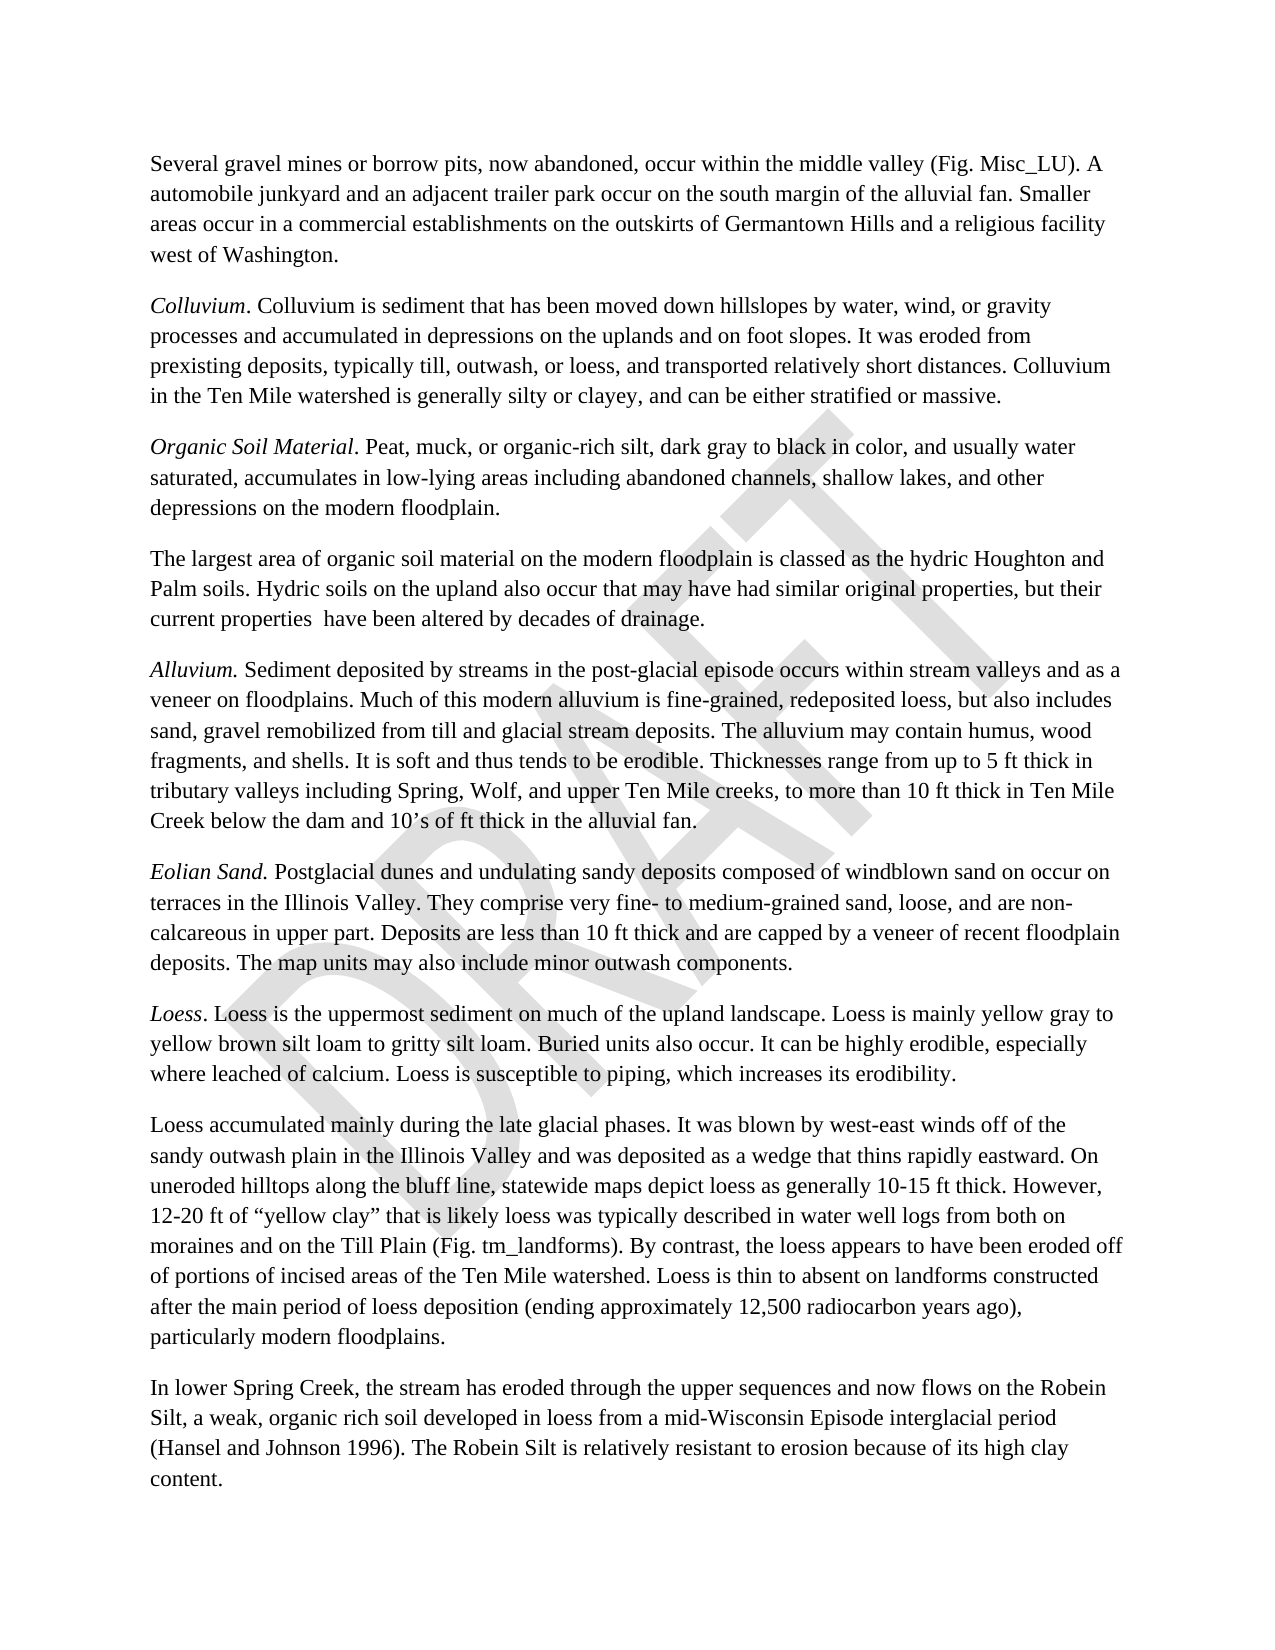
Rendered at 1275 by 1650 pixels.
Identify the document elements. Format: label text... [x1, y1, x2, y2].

text Loess. Loess is the uppermost sediment on much of the upland landscape. Loess is mainly yellow gray to yellow brown silt loam to gritty silt loam. Buried units also occur. It can be highly erodible, especially where leached of calcium. Loess is susceptible to piping, which increases its erodibility. [150, 1000, 1125, 1087]
text Loess accumulated mainly during the late glacial phases. It was blown by west-east winds off of the sandy outwash plain in the Illinois Valley and was deposited as a wedge that thins rapidly eastward. On uneroded hilltops along the bluff line, statewide maps depict loess as generally 10-15 ft thick. However, 12-20 ft of “yellow clay” that is likely loess was typically described in water well logs from both on moraines and on the Till Plain (Fig. tm_landforms). By contrast, the loess appears to have been eroded off of portions of incised areas of the Ten Mile watershed. Loess is thin to absent on landforms constructed after the main period of loess deposition (ending approximately 12,500 radiocarbon years ago), particularly modern floodplains. [150, 1111, 1125, 1349]
text In lower Spring Creek, the stream has eroded through the upper sequences and now flows on the Robein Silt, a weak, organic rich soil developed in loess from a mid-Wisconsin Episode interglacial period (Hansel and Johnson 1996). The Robein Silt is relatively resistant to erosion because of its high clay content. [150, 1374, 1125, 1491]
text Eolian Sand. Postglacial dunes and undulating sandy deposits composed of windblown sand on occur on terraces in the Illinois Valley. They comprise very fine- to medium-grained sand, loose, and are non-calcareous in upper part. Deposits are less than 10 ft thick and are capped by a veneer of recent floodplain deposits. The map units may also include minor outwash components. [150, 858, 1125, 975]
text Colluvium. Colluvium is sediment that has been moved down hillslopes by water, wind, or gravity processes and accumulated in depressions on the uplands and on foot slopes. It was eroded from prexisting deposits, typically till, outwash, or loess, and transported relatively short distances. Colluvium in the Ten Mile watershed is generally silty or clayey, and can be either stratified or massive. [150, 292, 1125, 409]
text Alluvium. Sediment deposited by streams in the post-glacial episode occurs within stream valleys and as a veneer on floodplains. Much of this modern alluvium is fine-grained, redeposited loess, but also includes sand, gravel remobilized from till and glacial stream deposits. The alluvium may contain humus, wood fragments, and shells. It is soft and thus tends to be erodible. Thicknesses range from up to 5 ft thick in tributary valleys including Spring, Wolf, and upper Ten Mile creeks, to more than 10 ft thick in Ten Mile Creek below the dam and 10’s of ft thick in the alluvial fan. [150, 656, 1125, 834]
text The largest area of organic soil material on the modern floodplain is classed as the hydric Houghton and Palm soils. Hydric soils on the upland also occur that may have had similar original properties, but their current properties have been altered by decades of drainage. [150, 545, 1125, 632]
text Organic Soil Material. Peat, muck, or organic-rich silt, dark gray to black in color, and usually water saturated, accumulates in low-lying areas including abandoned channels, shallow lakes, and other depressions on the modern floodplain. [150, 433, 1125, 520]
text Several gravel mines or borrow pits, now abandoned, occur within the middle valley (Fig. Misc_LU). A automobile junkyard and an adjacent trailer park occur on the south margin of the alluvial fan. Smaller areas occur in a commercial establishments on the outskirts of Germantown Hills and a religious facility west of Washington. [150, 150, 1125, 267]
